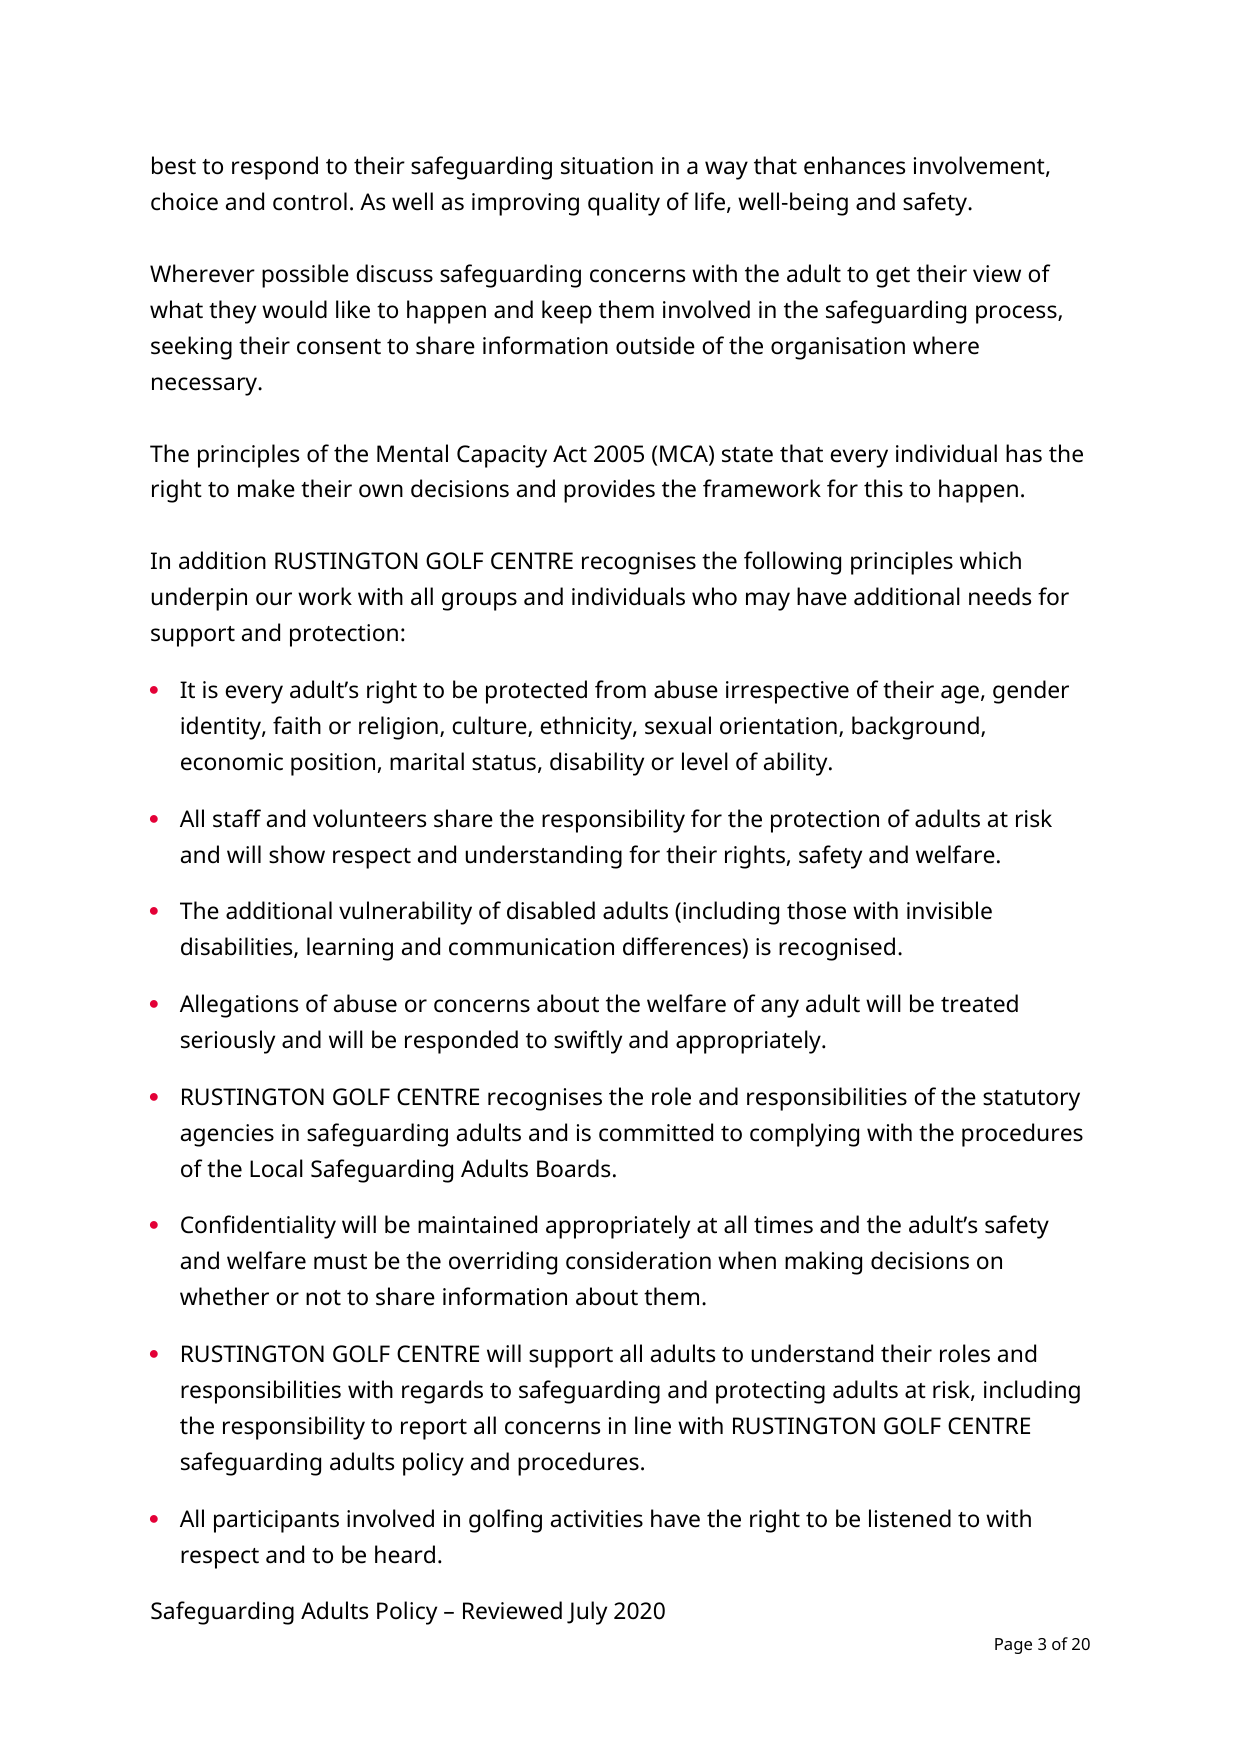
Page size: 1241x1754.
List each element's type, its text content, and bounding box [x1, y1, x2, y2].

list All staff and volunteers share the responsibility for the protection of adults at risk and will show respect and understanding for their rights, safety and welfare. [150, 803, 1090, 870]
list RUSTINGTON GOLF CENTRE will support all adults to understand their roles and responsibilities with regards to safeguarding and protecting adults at risk, including the responsibility to report all concerns in line with RUSTINGTON GOLF CENTRE safeguarding adults policy and procedures. [150, 1338, 1090, 1477]
text The principles of the Mental Capacity Act 2005 (MCA) state that every individual has the right to make their own decisions and provides the framework for this to happen. [150, 437, 1090, 505]
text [150, 150, 1090, 217]
list It is every adult’s right to be protected from abuse irrespective of their age, gender identity, faith or religion, culture, ethnicity, sexual orientation, background, economic position, marital status, disability or level of ability. [150, 674, 1090, 777]
list All participants involved in golfing activities have the right to be listened to with respect and to be heard. [150, 1503, 1090, 1570]
list Allegations of abuse or concerns about the welfare of any adult will be treated seriously and will be responded to swiftly and appropriately. [150, 988, 1090, 1055]
list Confidentiality will be maintained appropriately at all times and the adult’s safety and welfare must be the overriding consideration when making decisions on whether or not to share information about them. [150, 1209, 1090, 1312]
text Wherever possible discuss safeguarding concerns with the adult to get their view of what they would like to happen and keep them involved in the safeguarding process, seeking their consent to share information outside of the organisation where necessary. [150, 258, 1090, 397]
list The additional vulnerability of disabled adults (including those with invisible disabilities, learning and communication differences) is recognised. [150, 895, 1090, 962]
list RUSTINGTON GOLF CENTRE recognises the role and responsibilities of the statutory agencies in safeguarding adults and is committed to complying with the procedures of the Local Safeguarding Adults Boards. [150, 1081, 1090, 1184]
text In addition RUSTINGTON GOLF CENTRE recognises the following principles which underpin our work with all groups and individuals who may have additional needs for support and protection: [150, 545, 1090, 648]
